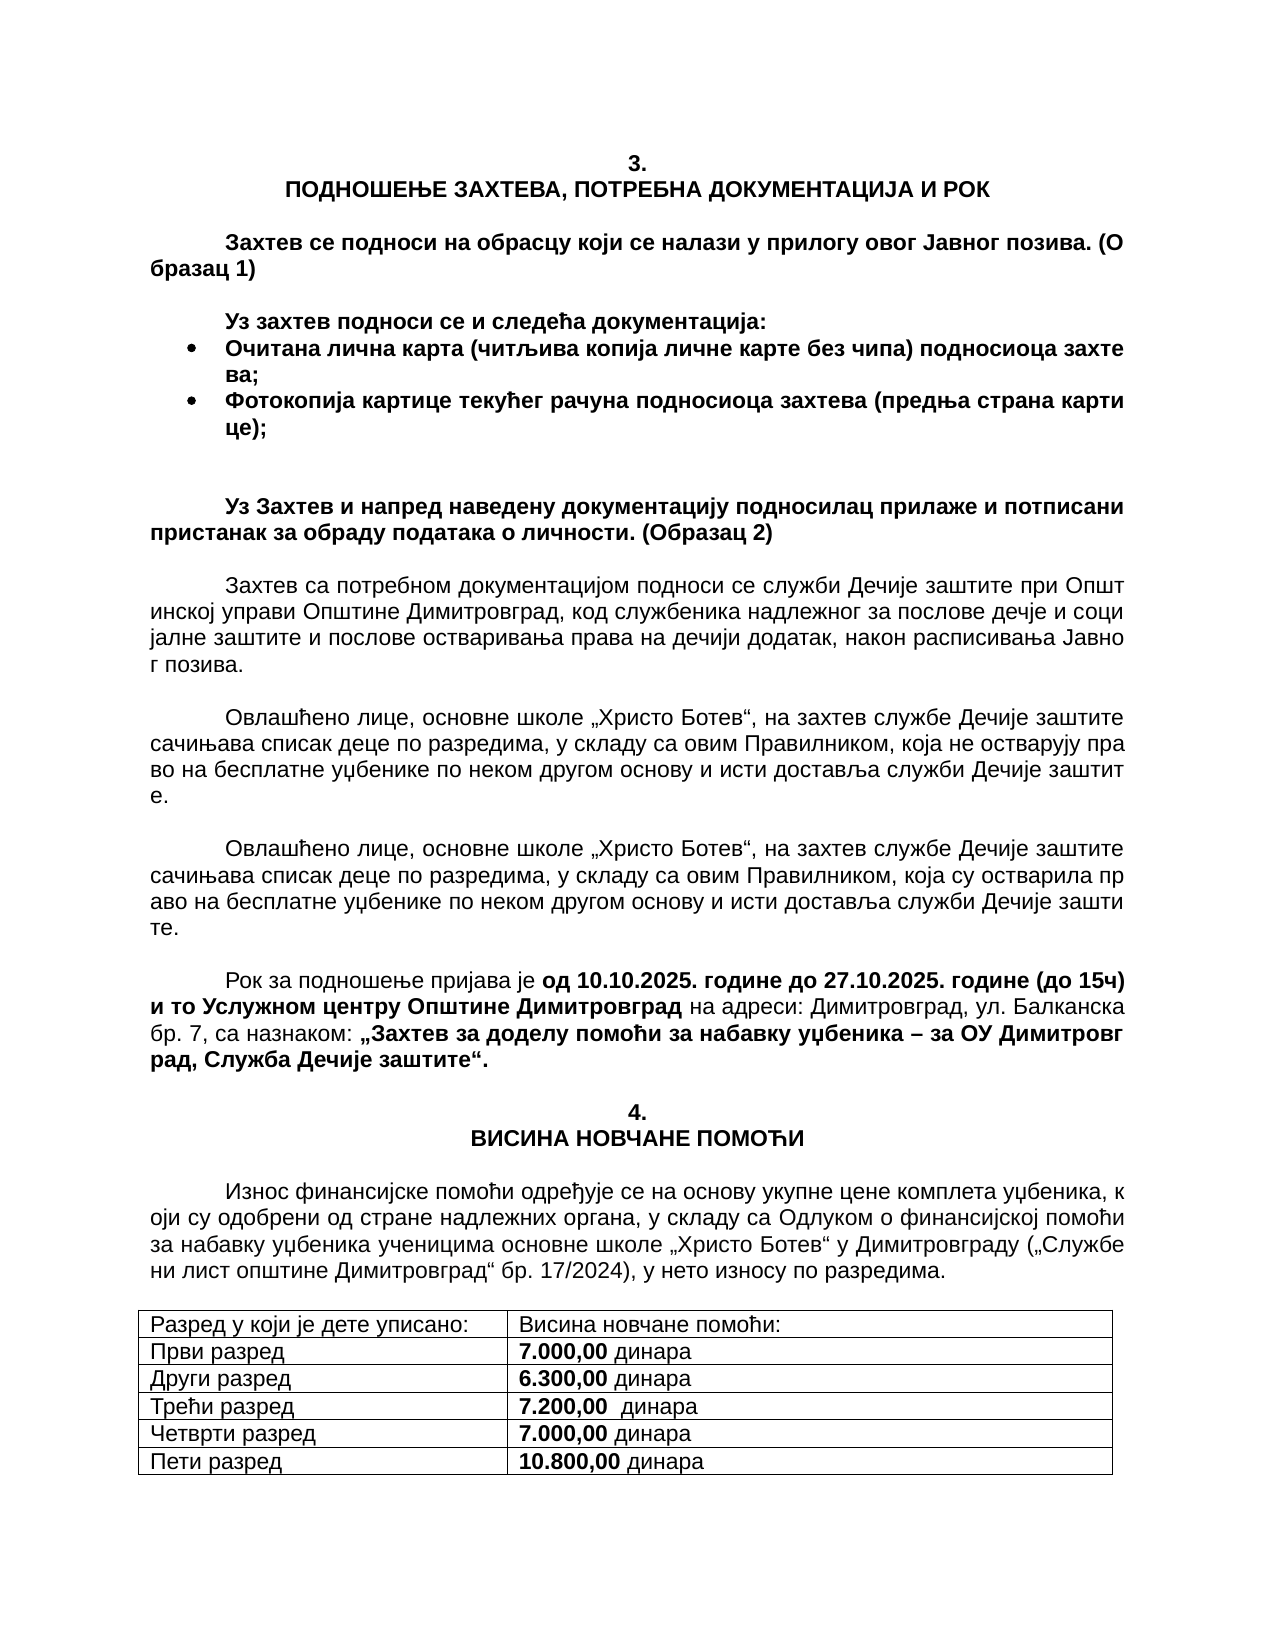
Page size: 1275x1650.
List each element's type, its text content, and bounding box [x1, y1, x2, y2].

text Захтев се подноси на обрасцу који се налази у прилогу овог Јавног позива. (Образац 1) [150, 229, 1125, 282]
table_cell 7.000,00 динара [508, 1338, 1112, 1364]
table_cell 7.200,00 динара [508, 1393, 1112, 1419]
table_header Разред у који је дете уписано: [139, 1311, 507, 1337]
table_cell Пети разред [139, 1448, 507, 1474]
text Рок за подношење пријава је од 10.10.2025. године до 27.10.2025. године (до 15ч) и то Услужном центру Општине Димитровград на адреси: Димитровград, ул. Балканска бр. 7, са назнаком: „Захтев за доделу помоћи за набавку уџбеника – за ОУ Димитровград, Служба Дечије заштите“. [150, 967, 1125, 1072]
table_cell Први разред [139, 1338, 507, 1364]
table_cell Други разред [139, 1365, 507, 1392]
text 4. [150, 1099, 1125, 1125]
table_cell 6.300,00 динара [508, 1365, 1112, 1392]
list Очитана лична карта (читљива копија личне карте без чипа) подносиоца захтева; [187, 334, 1125, 387]
table_header Висина новчане помоћи: [508, 1311, 1112, 1337]
text Уз захтев подноси се и следећа документација: [150, 308, 1125, 334]
list Фотокопија картице текућег рачуна подносиоца захтева (предња страна картице); [187, 387, 1125, 440]
text ВИСИНА НОВЧАНЕ ПОМОЋИ [150, 1125, 1125, 1151]
table_cell 7.000,00 динара [508, 1420, 1112, 1447]
text Овлашћено лице, основне школе „Христо Ботев“, на захтев службе Дечије заштите сачињава списак деце по разредима, у складу са овим Правилником, која не остварују право на бесплатне уџбенике по неком другом основу и исти доставља служби Дечије заштите. [150, 703, 1125, 809]
table_cell 10.800,00 динара [508, 1448, 1112, 1474]
text Уз Захтев и напред наведену документацију подносилац прилаже и потписани пристанак за обраду података о личности. (Образац 2) [150, 493, 1125, 545]
text Износ финансијске помоћи одређује се на основу укупне цене комплета уџбеника, који су одобрени од стране надлежних органа, у складу са Одлуком о финансијској помоћи за набавку уџбеника ученицима основне школе „Христо Ботев“ у Димитровграду („Службени лист општине Димитровград“ бр. 17/2024), у нето износу по разредима. [150, 1178, 1125, 1283]
table_cell Трећи разред [139, 1393, 507, 1419]
text Овлашћено лице, основне школе „Христо Ботев“, на захтев службе Дечије заштите сачињава списак деце по разредима, у складу са овим Правилником, која су остварила право на бесплатне уџбенике по неком другом основу и исти доставља служби Дечије заштите. [150, 835, 1125, 941]
text ПОДНОШЕЊЕ ЗАХТЕВА, ПОТРЕБНА ДОКУМЕНТАЦИЈА И РОК [150, 176, 1125, 203]
text Захтев са потребном документацијом подноси се служби Дечије заштите при Општинској управи Општине Димитровград, код службеника надлежног за послове дечје и социјалне заштите и послове остваривања права на дечији додатак, након расписивања Јавног позива. [150, 572, 1125, 677]
table_cell Четврти разред [139, 1420, 507, 1447]
text 3. [150, 150, 1125, 176]
